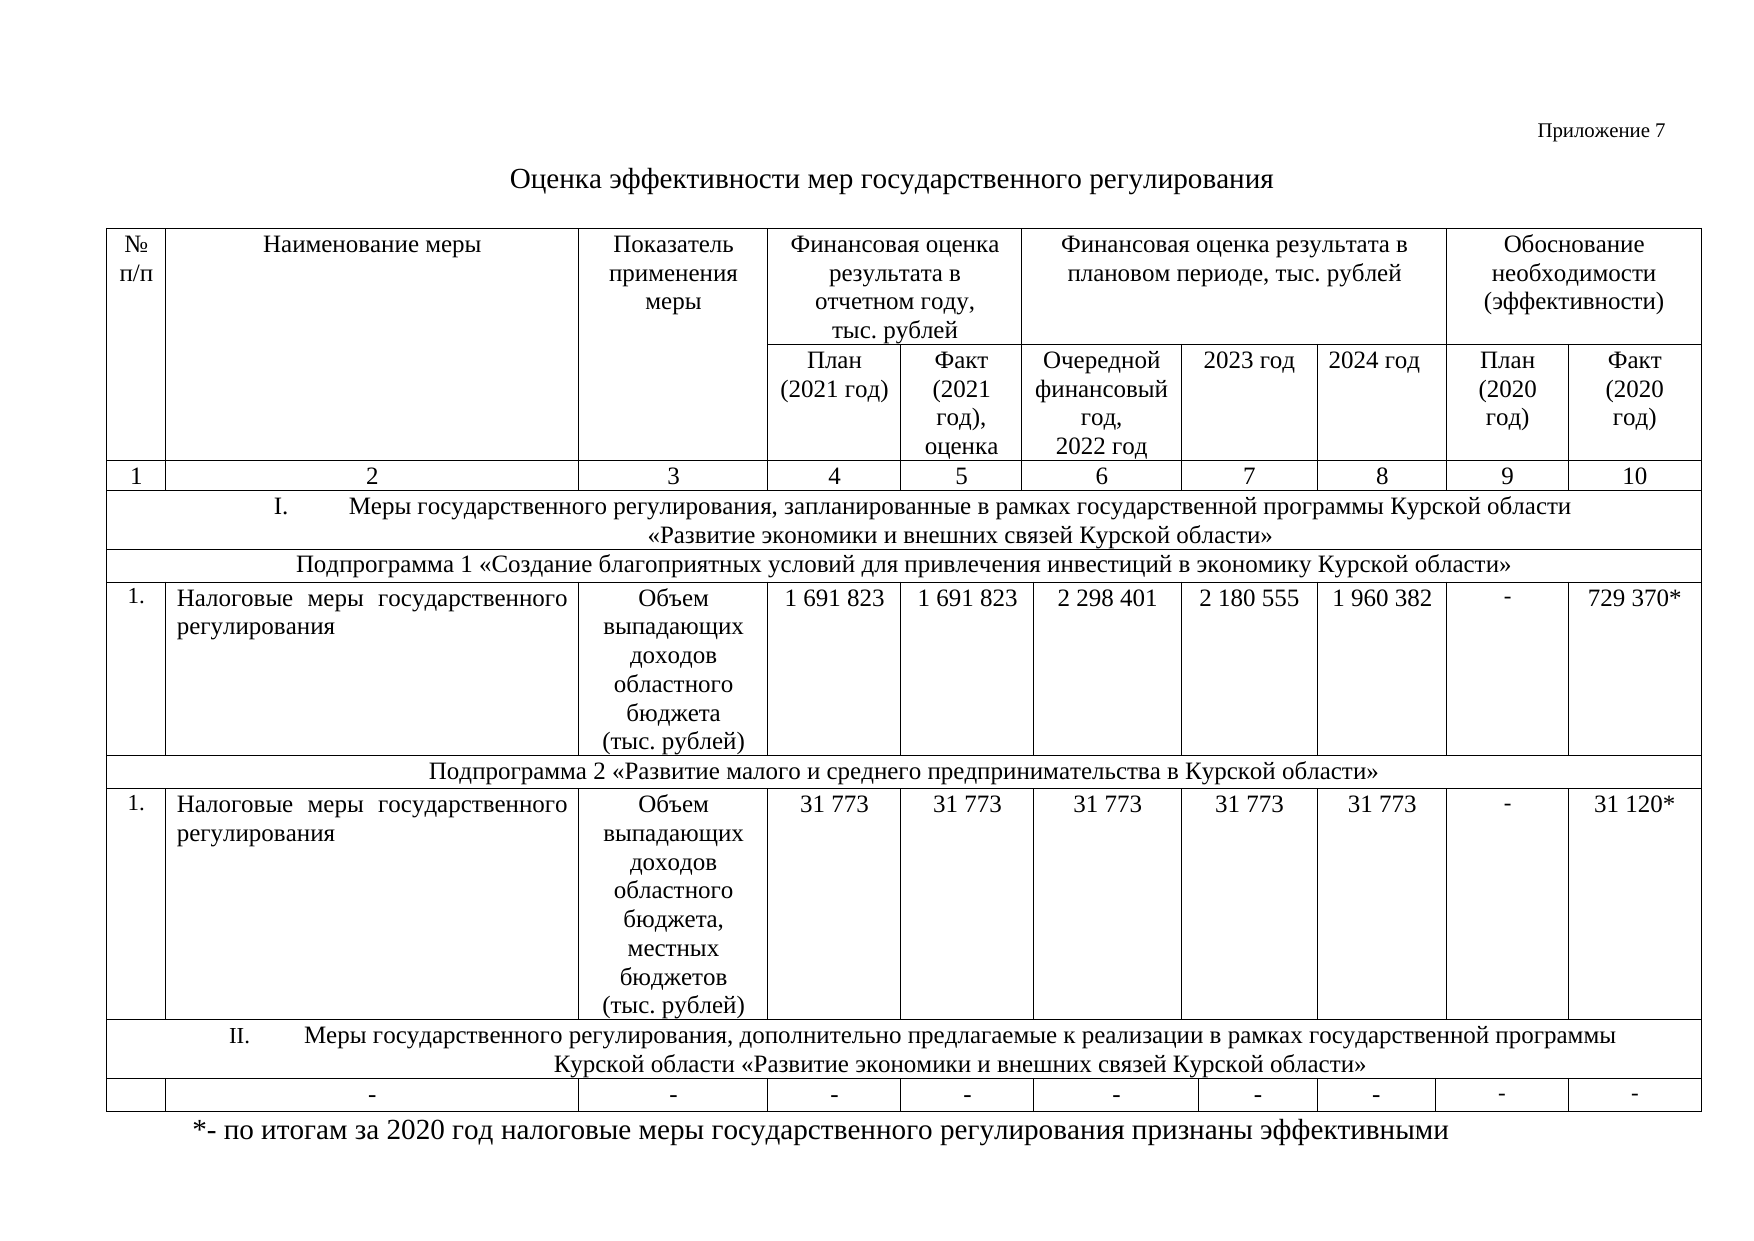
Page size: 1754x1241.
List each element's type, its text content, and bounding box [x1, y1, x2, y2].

table_cell Факт (2021 год), оценка [901, 345, 1021, 460]
table_header Показатель применения меры [579, 229, 767, 460]
table_cell Налоговые меры государственного регулирования [166, 583, 578, 755]
table_cell 31 773 [768, 789, 900, 1019]
table_cell Меры государственного регулирования, запланированные в рамках государственной программы Курской области «Развитие экономики и внешних связей Курской области» [107, 491, 1701, 548]
table_cell План (2021 год) [768, 345, 900, 460]
table_cell 1. [107, 789, 165, 1019]
text *- по итогам за 2020 год налоговые меры государственного регулирования признаны эффективными [118, 1112, 1665, 1146]
table_cell План (2020 год) [1447, 345, 1568, 460]
text Оценка эффективности мер государственного регулирования [118, 161, 1665, 194]
table_cell - [1447, 789, 1568, 1019]
table_cell 1 691 823 [901, 583, 1033, 755]
table_cell 2 180 555 [1182, 583, 1317, 755]
table_cell 7 [1182, 461, 1317, 490]
table_cell - [1318, 1079, 1435, 1111]
table_cell 1 [107, 461, 165, 490]
table_header Финансовая оценка результата в плановом периоде, тыс. рублей [1022, 229, 1446, 344]
table_cell 4 [768, 461, 900, 490]
table_cell 31 773 [901, 789, 1033, 1019]
table_cell 2023 год [1182, 345, 1317, 460]
table_cell Подпрограмма 1 «Создание благоприятных условий для привлечения инвестиций в экономику Курской области» [107, 550, 1701, 582]
table_cell 2 [166, 461, 578, 490]
table_cell Очередной финансовый год, 2022 год [1022, 345, 1181, 460]
table_cell - [1569, 1079, 1701, 1111]
table_cell - [1034, 1079, 1198, 1111]
table_cell Налоговые меры государственного регулирования [166, 789, 578, 1019]
table_cell Факт (2020 год) [1569, 345, 1701, 460]
table_cell - [1199, 1079, 1317, 1111]
table_cell [107, 1079, 165, 1111]
table_cell 1 960 382 [1318, 583, 1446, 755]
table_cell 8 [1318, 461, 1446, 490]
table_cell 2 298 401 [1034, 583, 1181, 755]
table_header Наименование меры [166, 229, 578, 460]
table_cell 31 773 [1182, 789, 1317, 1019]
table_cell 6 [1022, 461, 1181, 490]
table_cell - [768, 1079, 900, 1111]
table_cell 1. [107, 583, 165, 755]
table_cell 1 691 823 [768, 583, 900, 755]
table_cell Объем выпадающих доходов областного бюджета (тыс. рублей) [579, 583, 767, 755]
table_cell 31 773 [1318, 789, 1446, 1019]
table_cell Объем выпадающих доходов областного бюджета, местных бюджетов (тыс. рублей) [579, 789, 767, 1019]
table_cell - [1447, 583, 1568, 755]
table_cell 3 [579, 461, 767, 490]
table_cell Подпрограмма 2 «Развитие малого и среднего предпринимательства в Курской области» [107, 756, 1701, 788]
table_cell 5 [901, 461, 1021, 490]
table_header № п/п [107, 229, 165, 460]
table_cell 729 370* [1569, 583, 1701, 755]
text Приложение 7 [118, 118, 1665, 142]
table_header Финансовая оценка результата в отчетном году, тыс. рублей [768, 229, 1021, 344]
table_header Обоснование необходимости (эффективности) [1447, 229, 1701, 344]
table_cell - [901, 1079, 1033, 1111]
table_cell Меры государственного регулирования, дополнительно предлагаемые к реализации в рамках государственной программы Курской области «Развитие экономики и внешних связей Курской области» [107, 1020, 1701, 1078]
table_cell 2024 год [1318, 345, 1446, 460]
table_cell 9 [1447, 461, 1568, 490]
table_cell - [579, 1079, 767, 1111]
table_cell 31 120* [1569, 789, 1701, 1019]
table_cell - [166, 1079, 578, 1111]
table_cell - [1436, 1079, 1568, 1111]
table_cell 10 [1569, 461, 1701, 490]
table_cell 31 773 [1034, 789, 1181, 1019]
